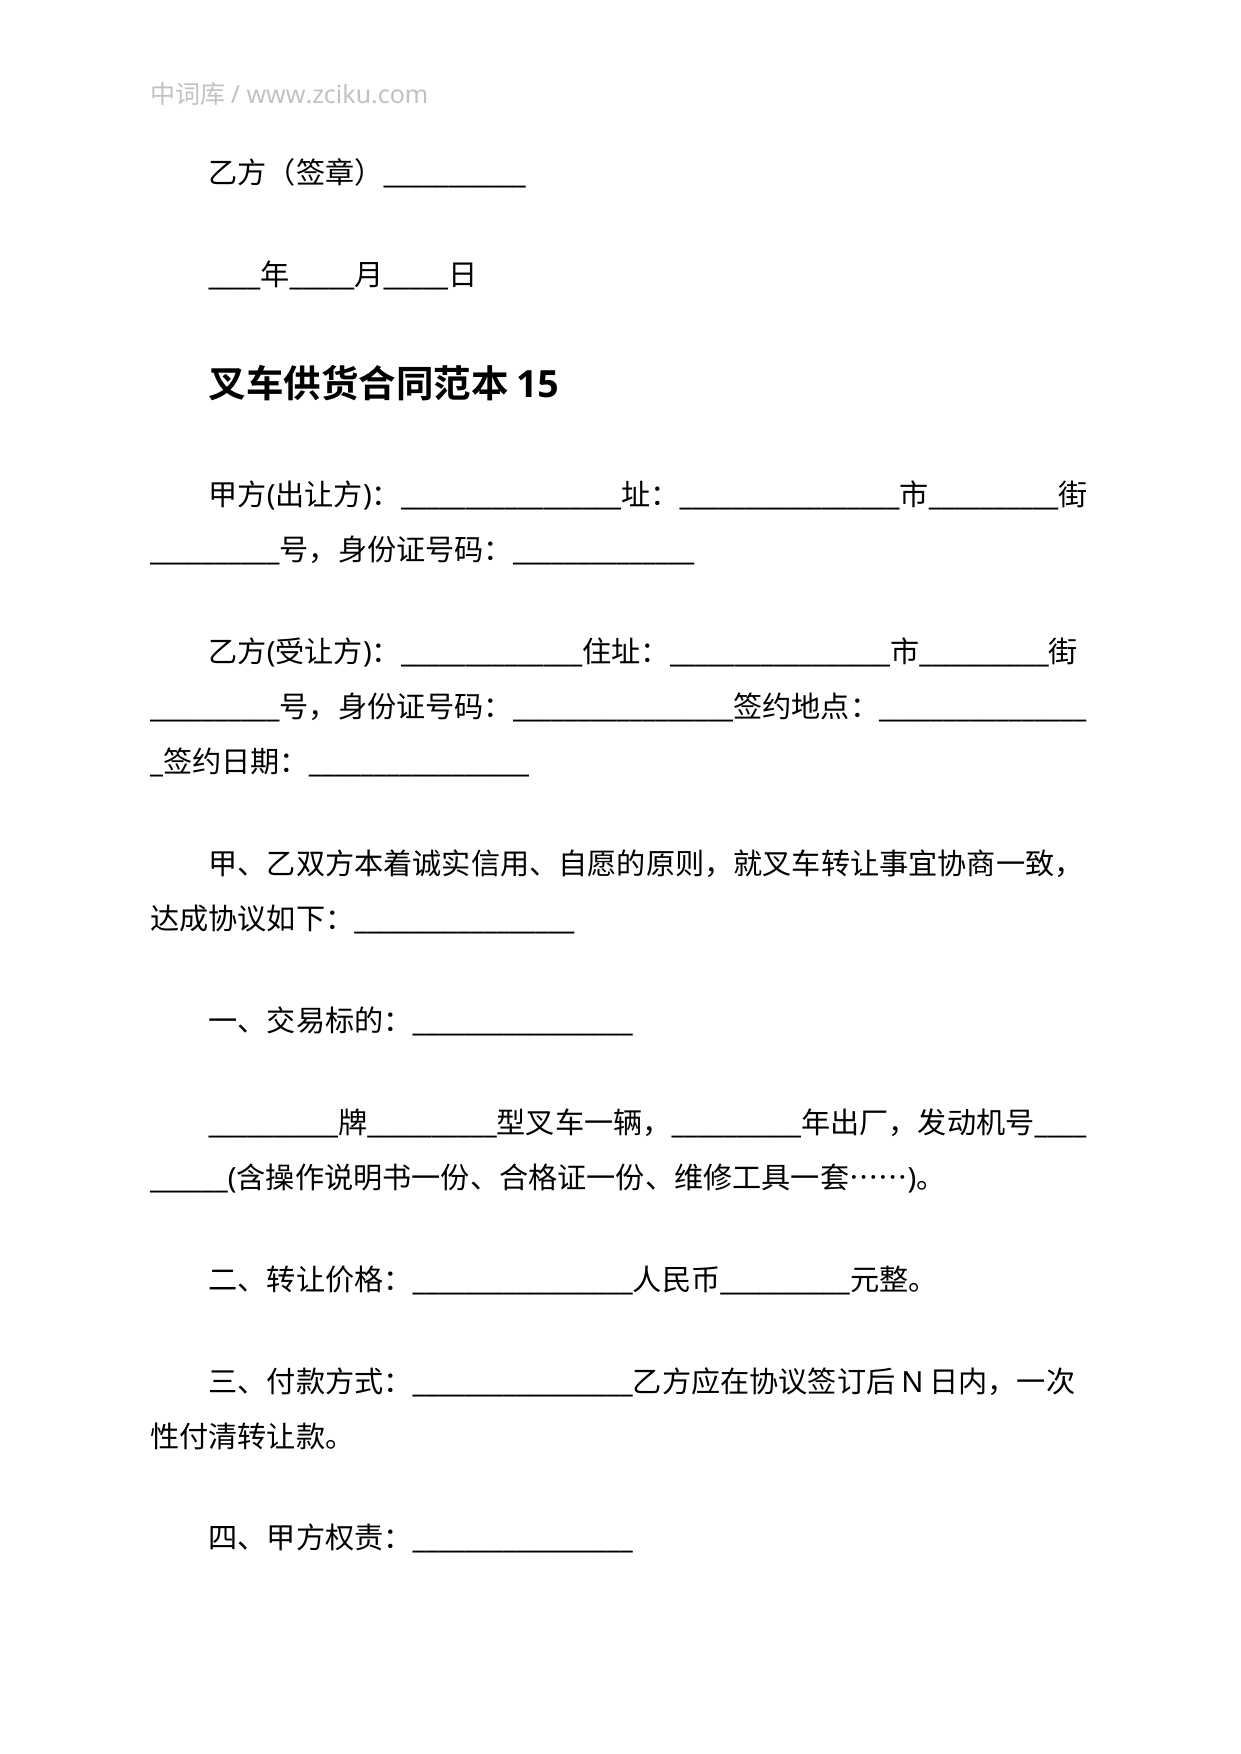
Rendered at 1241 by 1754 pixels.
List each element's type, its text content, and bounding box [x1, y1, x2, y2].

text 乙方（签章）___________ [150, 150, 1090, 192]
text 甲、乙双方本着诚实信用、自愿的原则，就叉车转让事宜协商一致，达成协议如下：_________________ [150, 841, 1090, 938]
text 甲方(出让方)：_________________址：_________________市__________街__________号，身份证号码：______________ [150, 472, 1090, 569]
text __________牌__________型叉车一辆，__________年出厂，发动机号__________(含操作说明书一份、合格证一份、维修工具一套……)。 [150, 1099, 1090, 1197]
text 乙方(受让方)：______________住址：_________________市__________街__________号，身份证号码：_________________签约地点：_________________签约日期：_________________ [150, 628, 1090, 781]
text 四、甲方权责：_________________ [150, 1515, 1090, 1557]
text 二、转让价格：_________________人民币__________元整。 [150, 1256, 1090, 1299]
text 叉车供货合同范本15 [150, 354, 1090, 408]
text 三、付款方式：_________________乙方应在协议签订后N日内，一次性付清转让款。 [150, 1358, 1090, 1456]
text 一、交易标的：_________________ [150, 997, 1090, 1040]
text ____年_____月_____日 [150, 252, 1090, 294]
